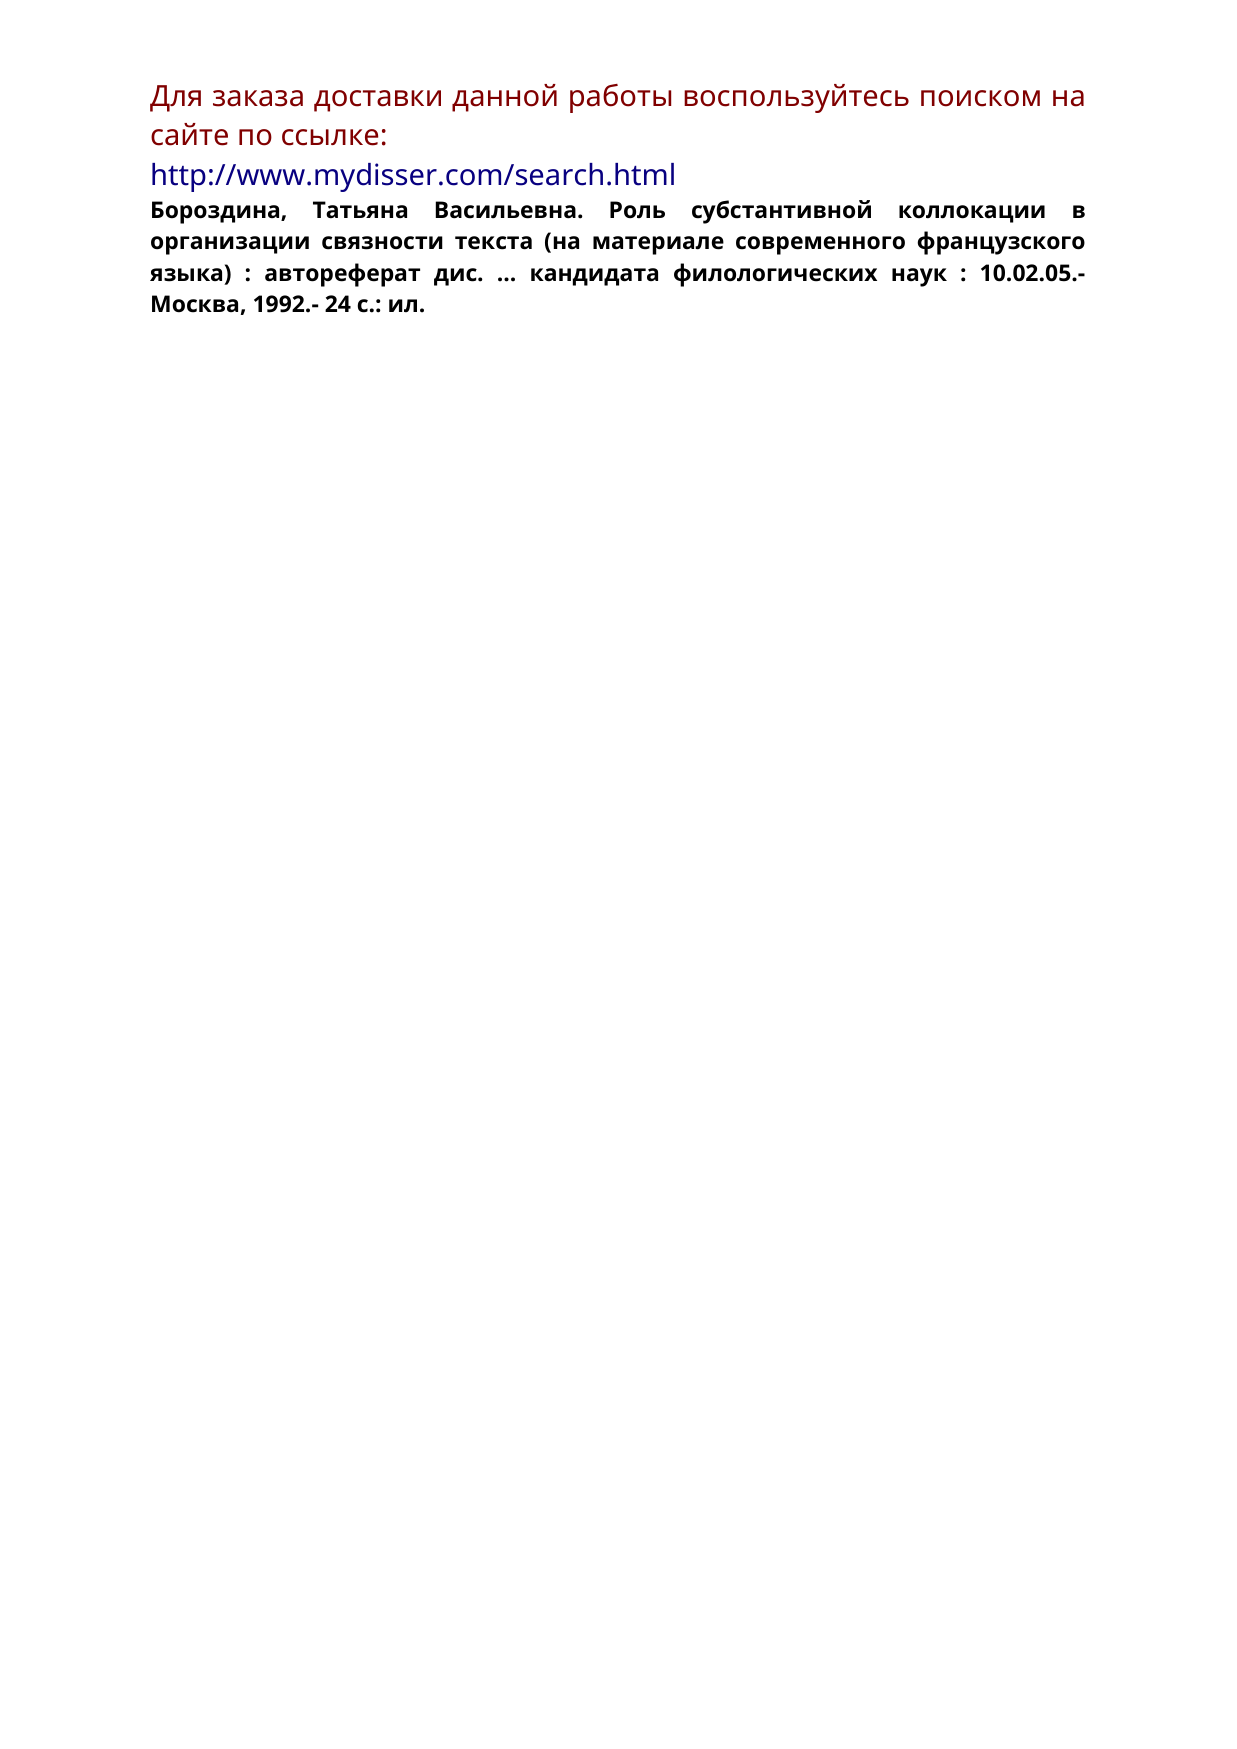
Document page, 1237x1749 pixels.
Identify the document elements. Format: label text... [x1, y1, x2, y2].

text Бороздина, Татьяна Васильевна. Роль субстантивной коллокации в организации связности текста (на материале современного французского языка) : автореферат дис. ... кандидата филологических наук : 10.02.05.- Москва, 1992.- 24 с.: ил. [150, 194, 1086, 319]
